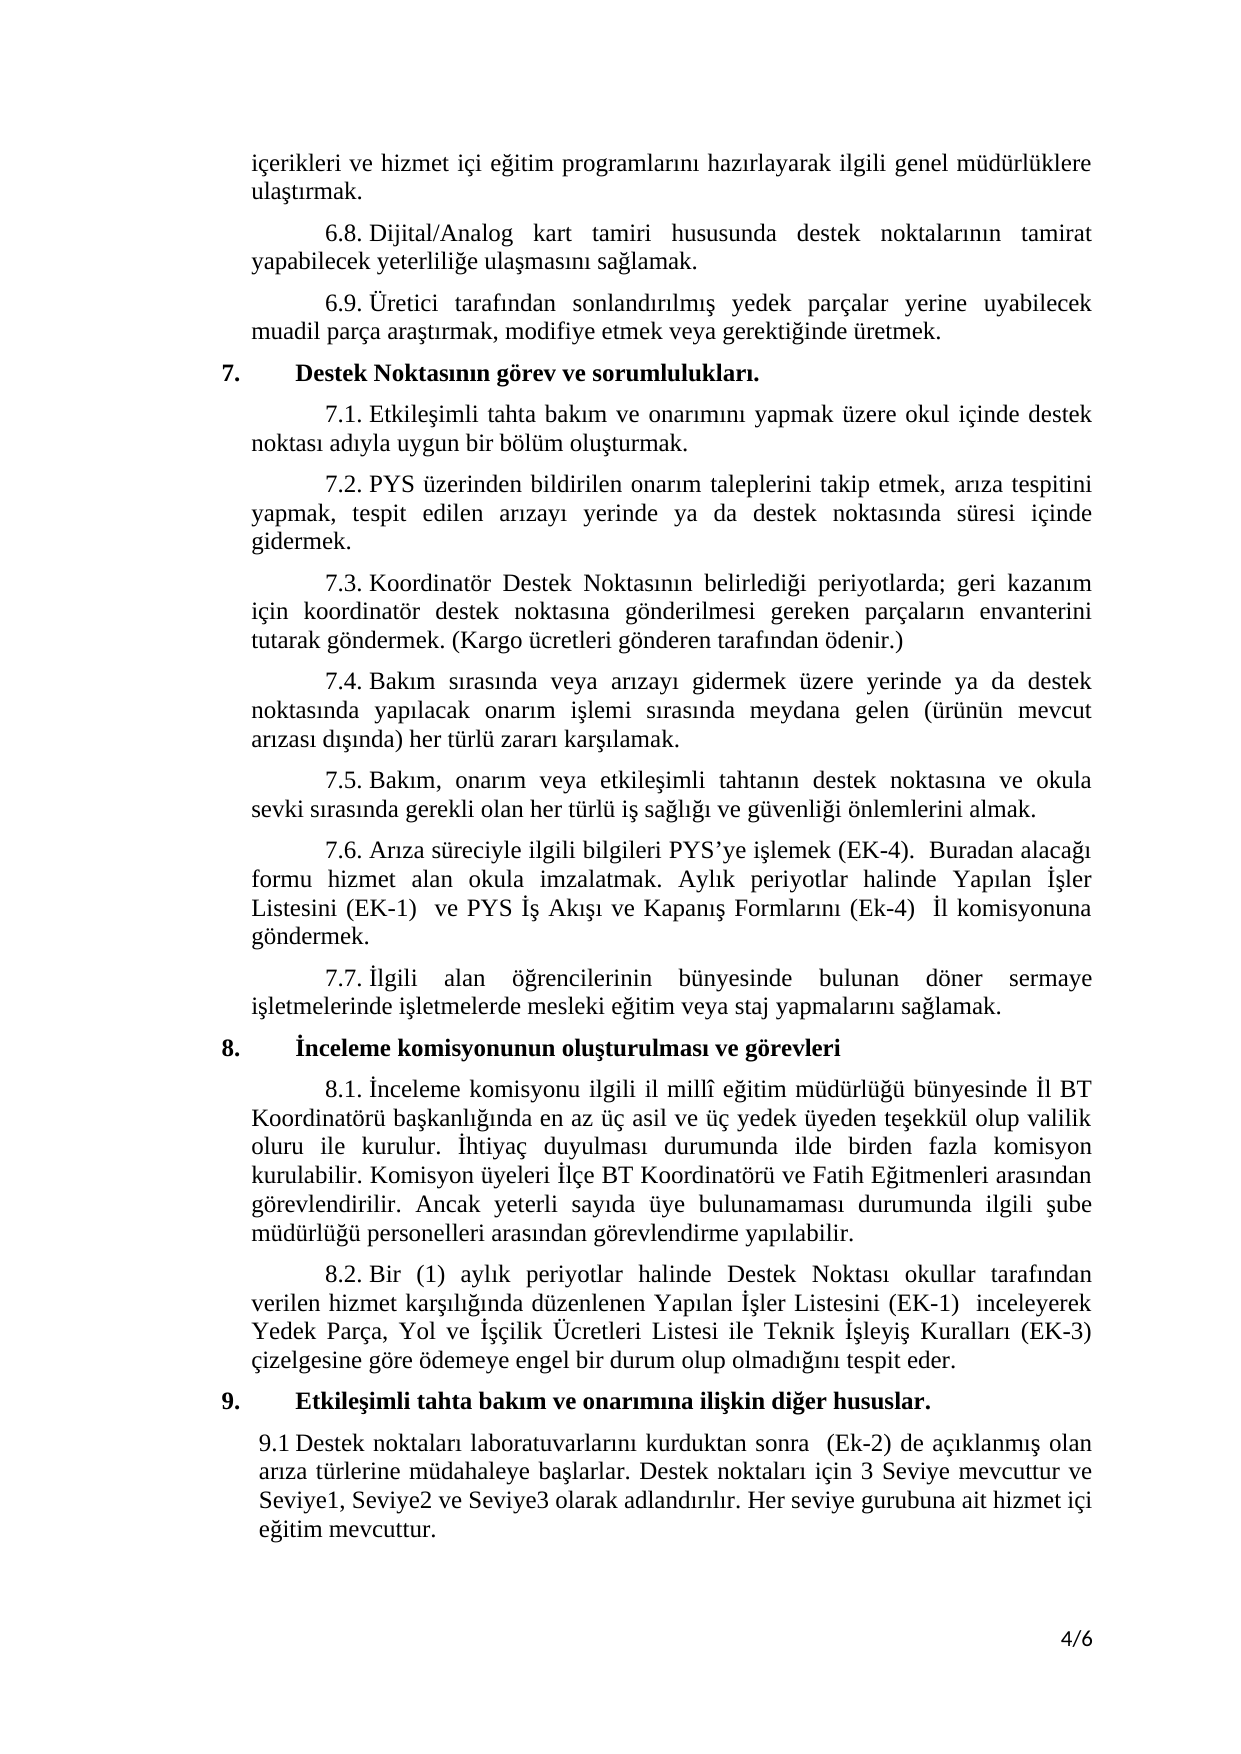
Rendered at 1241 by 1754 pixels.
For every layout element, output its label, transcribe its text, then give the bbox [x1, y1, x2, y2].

list Dijital/Analog kart tamiri hususunda destek noktalarının tamirat yapabilecek yeterliliğe ulaşmasını sağlamak. [251, 218, 1093, 275]
list Etkileşimli tahta bakım ve onarımına ilişkin diğer hususlar. [148, 1386, 1093, 1415]
list Arıza süreciyle ilgili bilgileri PYS’ye işlemek (EK-4). Buradan alacağı formu hizmet alan okula imzalatmak. Aylık periyotlar halinde Yapılan İşler Listesini (EK-1) ve PYS İş Akışı ve Kapanış Formlarını (Ek-4) İl komisyonuna göndermek. [251, 835, 1093, 950]
list Üretici tarafından sonlandırılmış yedek parçalar yerine uyabilecek muadil parça araştırmak, modifiye etmek veya gerektiğinde üretmek. [251, 288, 1093, 345]
list Bakım sırasında veya arızayı gidermek üzere yerinde ya da destek noktasında yapılacak onarım işlemi sırasında meydana gelen (ürünün mevcut arızası dışında) her türlü zararı karşılamak. [251, 666, 1093, 753]
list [251, 148, 1093, 205]
list Bir (1) aylık periyotlar halinde Destek Noktası okullar tarafından verilen hizmet karşılığında düzenlenen Yapılan İşler Listesini (EK-1) inceleyerek Yedek Parça, Yol ve İşçilik Ücretleri Listesi ile Teknik İşleyiş Kuralları (EK-3) çizelgesine göre ödemeye engel bir durum olup olmadığını tespit eder. [251, 1259, 1093, 1374]
list Etkileşimli tahta bakım ve onarımını yapmak üzere okul içinde destek noktası adıyla uygun bir bölüm oluşturmak. [251, 399, 1093, 456]
list İnceleme komisyonunun oluşturulması ve görevleri [148, 1033, 1093, 1061]
list Bakım, onarım veya etkileşimli tahtanın destek noktasına ve okula sevki sırasında gerekli olan her türlü iş sağlığı ve güvenliği önlemlerini almak. [251, 765, 1093, 823]
list İnceleme komisyonu ilgili il millî eğitim müdürlüğü bünyesinde İl BT Koordinatörü başkanlığında en az üç asil ve üç yedek üyeden teşekkül olup valilik oluru ile kurulur. İhtiyaç duyulması durumunda ilde birden fazla komisyon kurulabilir. Komisyon üyeleri İlçe BT Koordinatörü ve Fatih Eğitmenleri arasından görevlendirilir. Ancak yeterli sayıda üye bulunamaması durumunda ilgili şube müdürlüğü personelleri arasından görevlendirme yapılabilir. [251, 1074, 1093, 1246]
text 9.1 Destek noktaları laboratuvarlarını kurduktan sonra (Ek-2) de açıklanmış olan arıza türlerine müdahaleye başlarlar. Destek noktaları için 3 Seviye mevcuttur ve Seviye1, Seviye2 ve Seviye3 olarak adlandırılır. Her seviye gurubuna ait hizmet içi eğitim mevcuttur. [259, 1428, 1093, 1543]
list Destek Noktasının görev ve sorumlulukları. [148, 358, 1093, 386]
list PYS üzerinden bildirilen onarım taleplerini takip etmek, arıza tespitini yapmak, tespit edilen arızayı yerinde ya da destek noktasında süresi içinde gidermek. [251, 469, 1093, 555]
list Koordinatör Destek Noktasının belirlediği periyotlarda; geri kazanım için koordinatör destek noktasına gönderilmesi gereken parçaların envanterini tutarak göndermek. (Kargo ücretleri gönderen tarafından ödenir.) [251, 568, 1093, 654]
list İlgili alan öğrencilerinin bünyesinde bulunan döner sermaye işletmelerinde işletmelerde mesleki eğitim veya staj yapmalarını sağlamak. [251, 963, 1093, 1020]
